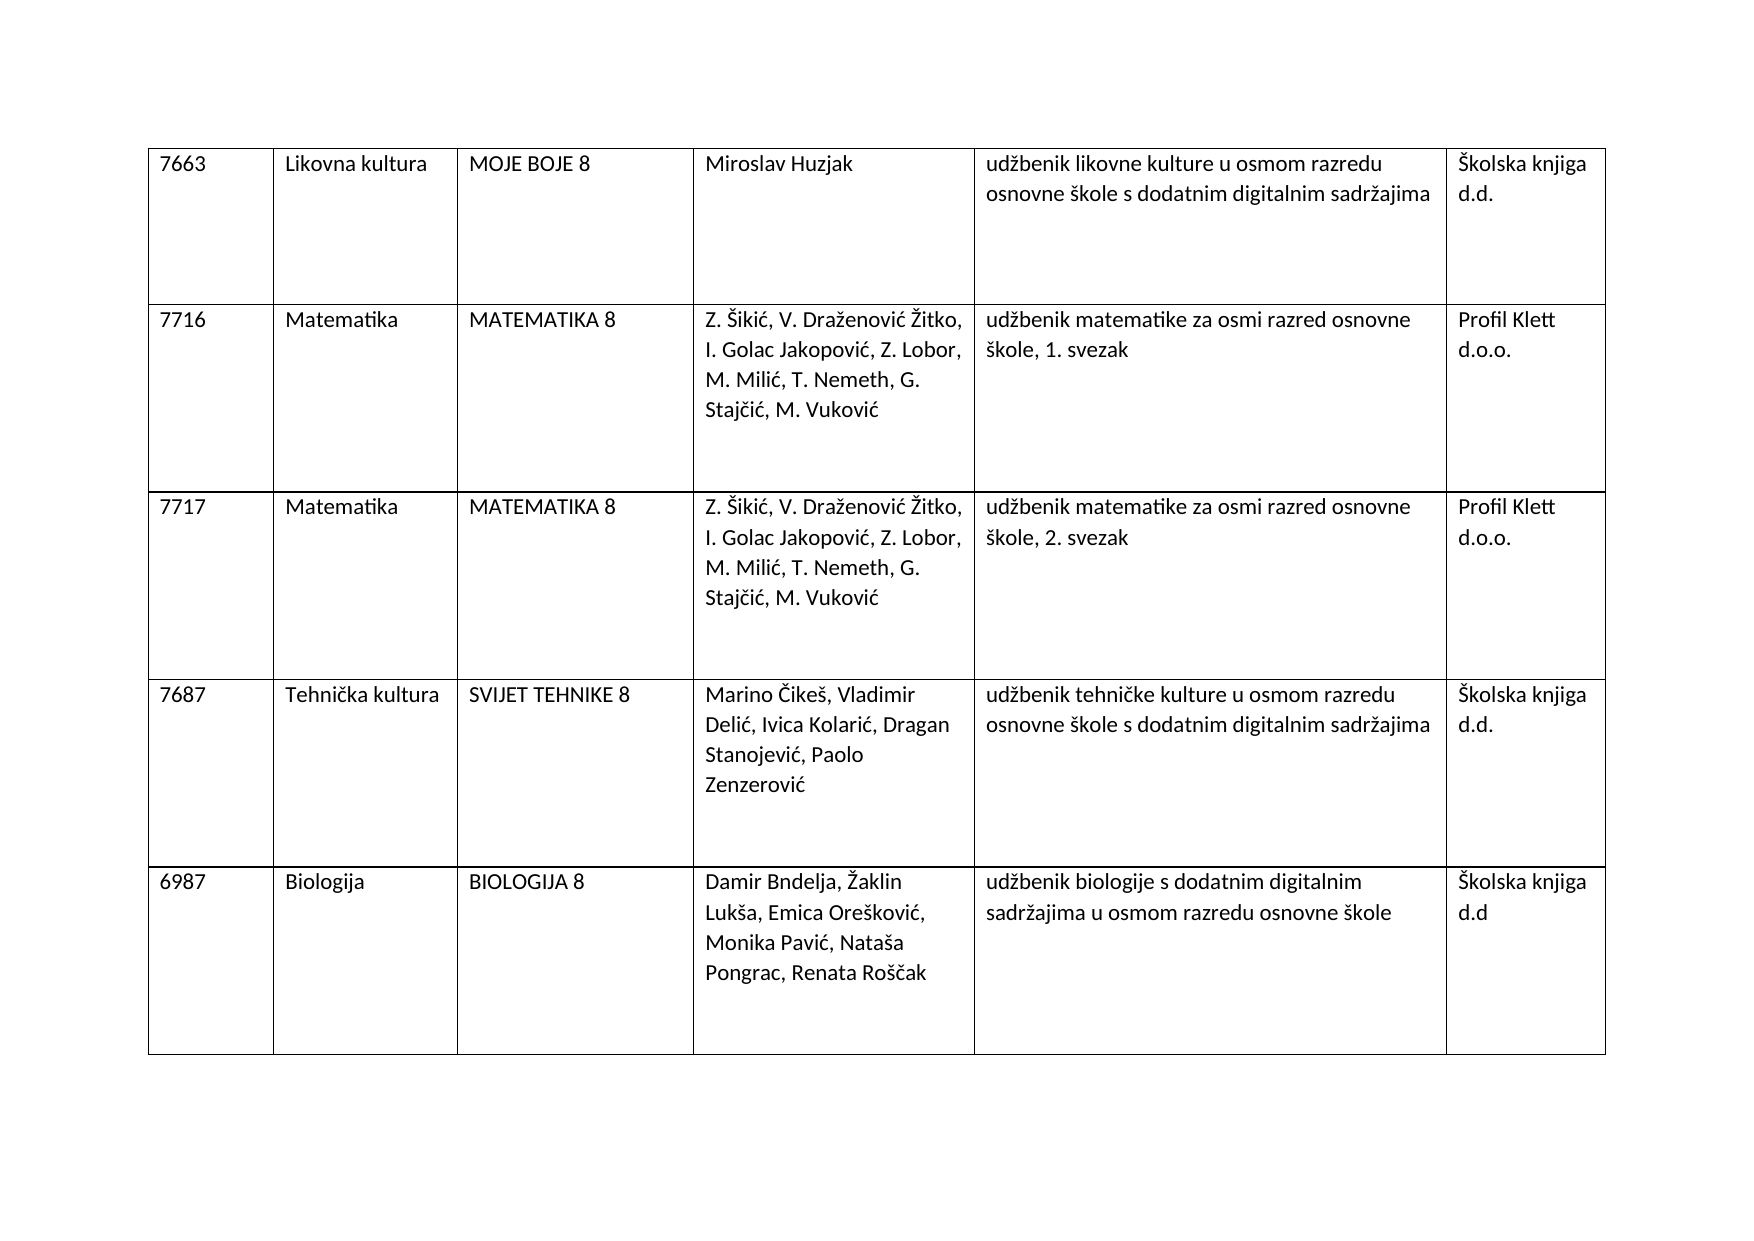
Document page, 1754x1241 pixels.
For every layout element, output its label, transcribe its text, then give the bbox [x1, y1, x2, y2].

table_cell Matematika [274, 493, 457, 679]
table_cell Matematika [274, 305, 457, 491]
table_cell Marino Čikeš, Vladimir Delić, Ivica Kolarić, Dragan Stanojević, Paolo Zenzerović [694, 680, 974, 866]
table_cell SVIJET TEHNIKE 8 [458, 680, 693, 866]
table_cell BIOLOGIJA 8 [458, 868, 693, 1054]
table_cell 7716 [149, 305, 273, 491]
table_cell Z. Šikić, V. Draženović Žitko, I. Golac Jakopović, Z. Lobor, M. Milić, T. Nemeth, G. Stajčić, M. Vuković [694, 305, 974, 491]
table_cell Miroslav Huzjak [694, 149, 974, 304]
table_cell udžbenik biologije s dodatnim digitalnim sadržajima u osmom razredu osnovne škole [975, 868, 1446, 1054]
table_cell udžbenik matematike za osmi razred osnovne škole, 1. svezak [975, 305, 1446, 491]
table_cell Z. Šikić, V. Draženović Žitko, I. Golac Jakopović, Z. Lobor, M. Milić, T. Nemeth, G. Stajčić, M. Vuković [694, 493, 974, 679]
table_cell Damir Bndelja, Žaklin Lukša, Emica Orešković, Monika Pavić, Nataša Pongrac, Renata Roščak [694, 868, 974, 1054]
table_cell Tehnička kultura [274, 680, 457, 866]
table_cell Likovna kultura [274, 149, 457, 304]
table_cell udžbenik likovne kulture u osmom razredu osnovne škole s dodatnim digitalnim sadržajima [975, 149, 1446, 304]
table_cell 7663 [149, 149, 273, 304]
table_cell udžbenik tehničke kulture u osmom razredu osnovne škole s dodatnim digitalnim sadržajima [975, 680, 1446, 866]
table_cell MOJE BOJE 8 [458, 149, 693, 304]
table_cell 6987 [149, 868, 273, 1054]
table_cell udžbenik matematike za osmi razred osnovne škole, 2. svezak [975, 493, 1446, 679]
table_cell MATEMATIKA 8 [458, 305, 693, 491]
table_cell Školska knjiga d.d. [1447, 149, 1605, 304]
table_cell Školska knjiga d.d. [1447, 680, 1605, 866]
table_cell 7717 [149, 493, 273, 679]
table_cell 7687 [149, 680, 273, 866]
table_cell Profil Klett d.o.o. [1447, 493, 1605, 679]
table_cell Školska knjiga d.d [1447, 868, 1605, 1054]
table_cell Profil Klett d.o.o. [1447, 305, 1605, 491]
table_cell MATEMATIKA 8 [458, 493, 693, 679]
table_cell Biologija [274, 868, 457, 1054]
